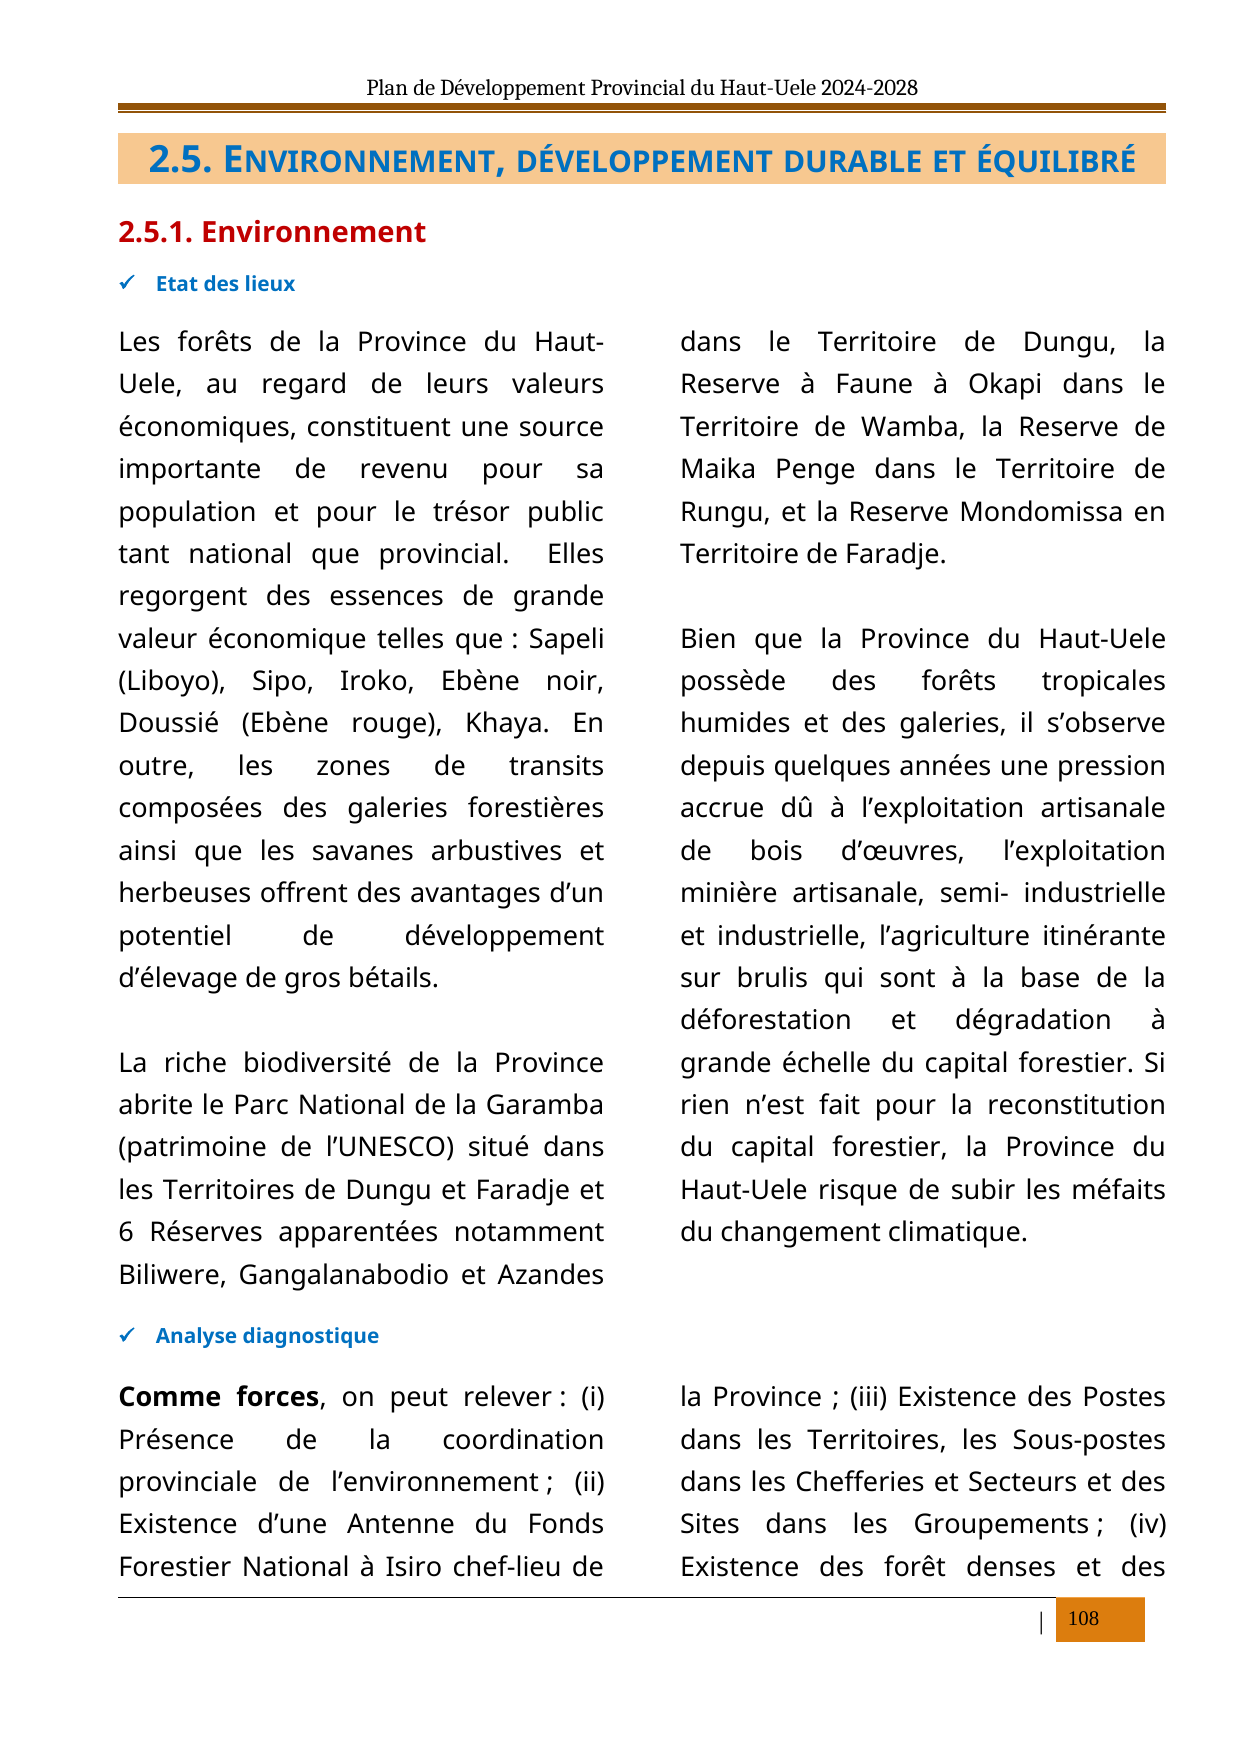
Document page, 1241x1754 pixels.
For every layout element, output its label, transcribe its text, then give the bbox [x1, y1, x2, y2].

list Etat des lieux [118, 269, 1166, 297]
subtitle Environnement, développement durable et équilibré [118, 133, 1166, 184]
list Bien que la Province du Haut-Uele possède des forêts tropicales humides et des galeries, il s’observe depuis quelques années une pression accrue dû à l’exploitation artisanale de bois d’œuvres, l’exploitation minière artisanale, semi- industrielle et industrielle, l’agriculture itinérante sur brulis qui sont à la base de la déforestation et dégradation à grande échelle du capital forestier. Si rien n’est fait pour la reconstitution du capital forestier, la Province du Haut-Uele risque de subir les méfaits du changement climatique. [680, 619, 1166, 1249]
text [118, 1378, 605, 1584]
list Les forêts de la Province du Haut-Uele, au regard de leurs valeurs économiques, constituent une source importante de revenu pour sa population et pour le trésor public tant national que provincial. Elles regorgent des essences de grande valeur économique telles que : Sapeli (Liboyo), Sipo, Iroko, Ebène noir, Doussié (Ebène rouge), Khaya. En outre, les zones de transits composées des galeries forestières ainsi que les savanes arbustives et herbeuses offrent des avantages d’un potentiel de développement d’élevage de gros bétails. [118, 322, 605, 995]
list Analyse diagnostique [118, 1322, 1166, 1350]
subtitle Environnement [118, 211, 1166, 251]
text La riche biodiversité de la Province abrite le Parc National de la Garamba (patrimoine de l’UNESCO) situé dans les Territoires de Dungu et Faradje et 6 Réserves apparentées notamment Biliwere, Gangalanabodio et Azandes dans le Territoire de Dungu, la Reserve à Faune à Okapi dans le Territoire de Wamba, la Reserve de Maika Penge dans le Territoire de Rungu, et la Reserve Mondomissa en Territoire de Faradje. [118, 1043, 605, 1292]
text La riche biodiversité de la Province abrite le Parc National de la Garamba (patrimoine de l’UNESCO) situé dans les Territoires de Dungu et Faradje et 6 Réserves apparentées notamment Biliwere, Gangalanabodio et Azandes dans le Territoire de Dungu, la Reserve à Faune à Okapi dans le Territoire de Wamba, la Reserve de Maika Penge dans le Territoire de Rungu, et la Reserve Mondomissa en Territoire de Faradje. [680, 322, 1166, 571]
